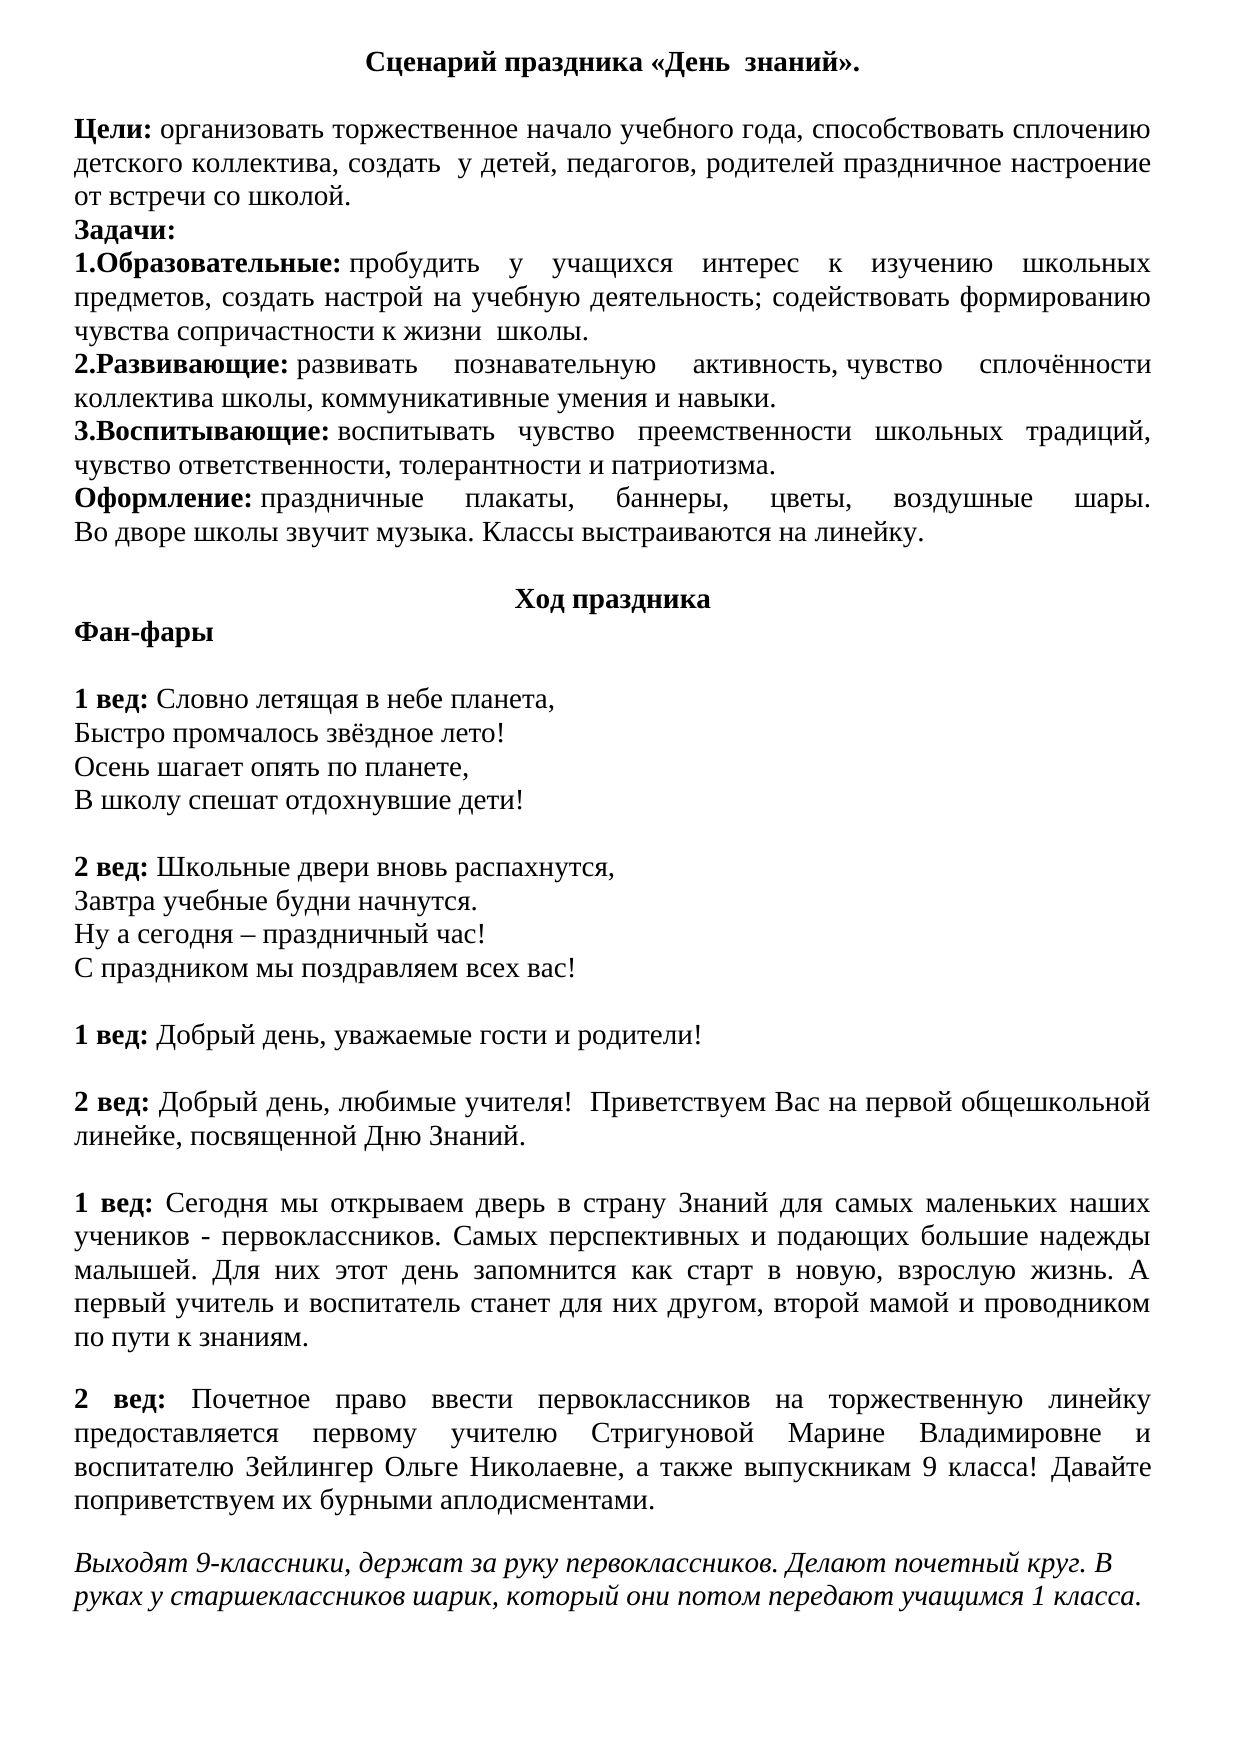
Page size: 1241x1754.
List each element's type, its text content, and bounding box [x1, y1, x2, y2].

text Оформление: праздничные плакаты, баннеры, цветы, воздушные шары. Во дворе школы звучит музыка. Классы выстраиваются на линейку. [74, 480, 1152, 547]
text 3.Воспитывающие: воспитывать чувство преемственности школьных традиций, чувство ответственности, толерантности и патриотизма. [74, 413, 1152, 480]
text Цели: организовать торжественное начало учебного года, способствовать сплочению детского коллектива, создать у детей, педагогов, родителей праздничное настроение от встречи со школой. [74, 111, 1152, 212]
text 2 вед: Добрый день, любимые учителя! Приветствуем Вас на первой общешкольной линейке, посвященной Дню Знаний. [74, 1084, 1152, 1151]
text В школу спешат отдохнувшие дети! [74, 782, 1152, 816]
text 1 вед: Добрый день, уважаемые гости и родители! [74, 1017, 1152, 1051]
text Завтра учебные будни начнутся. [74, 883, 1152, 916]
text Ход праздника [74, 581, 1152, 614]
text 1.Образовательные: пробудить у учащихся интерес к изучению школьных предметов, создать настрой на учебную деятельность; содействовать формированию чувства сопричастности к жизни школы. [74, 246, 1152, 346]
text С праздником мы поздравляем всех вас! [74, 950, 1152, 983]
text 2 вед: Школьные двери вновь распахнутся, [74, 849, 1152, 883]
text Осень шагает опять по планете, [74, 749, 1152, 782]
text Ну а сегодня – праздничный час! [74, 916, 1152, 950]
text Выходят 9-классники, держат за руку первоклассников. Делают почетный круг. В руках у старшеклассников шарик, который они потом передают учащимся 1 класса. [74, 1545, 1152, 1612]
text 2.Развивающие: развивать познавательную активность, чувство сплочённости коллектива школы, коммуникативные умения и навыки. [74, 346, 1152, 413]
text Задачи: [74, 212, 1152, 246]
text Сценарий праздника «День знаний». [74, 44, 1152, 78]
text 1 вед: Словно летящая в небе планета, [74, 682, 1152, 715]
text 2 вед: Почетное право ввести первоклассников на торжественную линейку предоставляется первому учителю Стригуновой Марине Владимировне и воспитателю Зейлингер Ольге Николаевне, а также выпускникам 9 класса! Давайте поприветствуем их бурными аплодисментами. [74, 1382, 1152, 1516]
text Фан-фары [74, 614, 1152, 648]
text Быстро промчалось звёздное лето! [74, 715, 1152, 749]
text 1 вед: Сегодня мы открываем дверь в страну Знаний для самых маленьких наших учеников - первоклассников. Самых перспективных и подающих большие надежды малышей. Для них этот день запомнится как старт в новую, взрослую жизнь. А первый учитель и воспитатель станет для них другом, второй мамой и проводником по пути к знаниям. [74, 1185, 1152, 1352]
